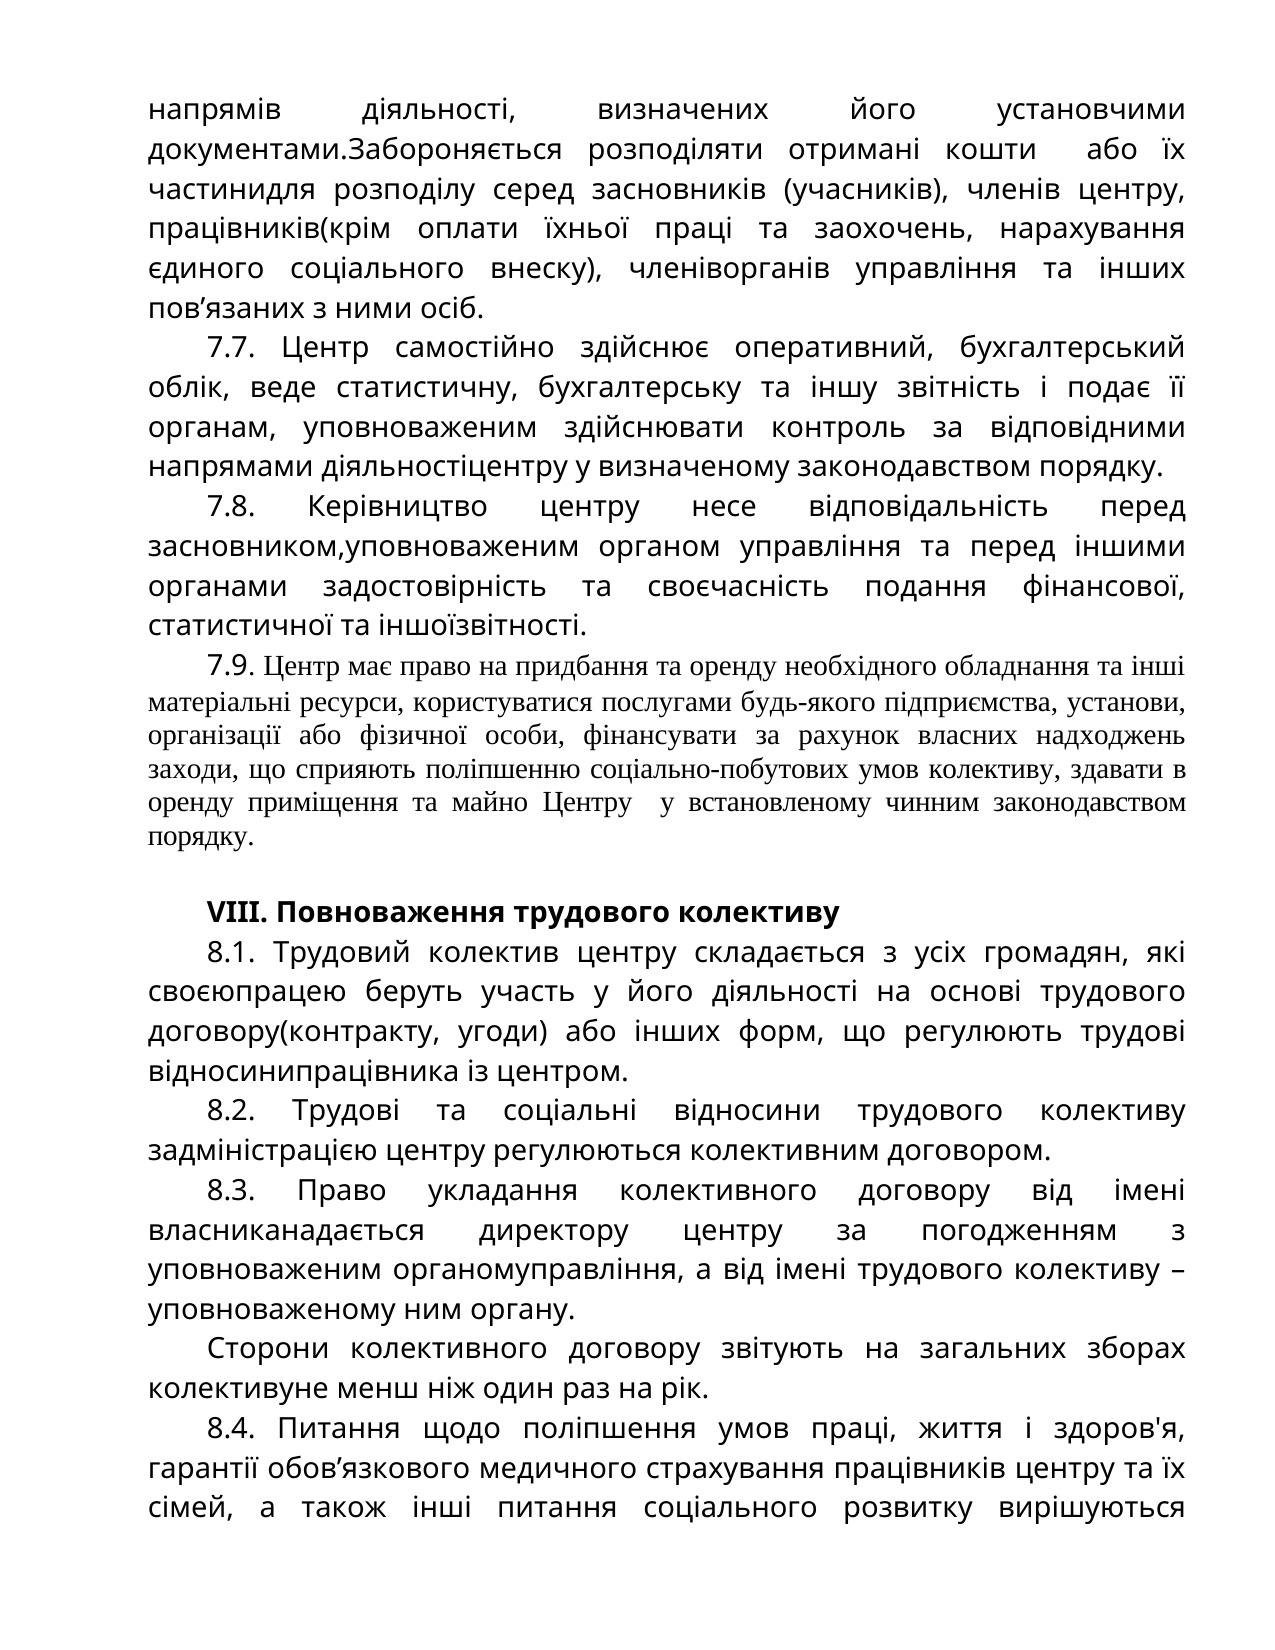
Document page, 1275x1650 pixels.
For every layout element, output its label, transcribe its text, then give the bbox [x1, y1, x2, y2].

text 7.8. Керівництво центру несе відповідальність перед засновником,уповноваженим органом управління та перед іншими органами задостовірність та своєчасність подання фінансової, статистичної та іншоїзвітності. [148, 485, 1186, 644]
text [148, 1407, 1186, 1526]
text 8.3. Право укладання колективного договору від імені власниканадається директору центру за погодженням з уповноваженим органомуправління, а від імені трудового колективу – уповноваженому ним органу. [148, 1169, 1186, 1328]
text VІIІ. Повноваження трудового колективу [148, 891, 1186, 931]
text Сторони колективного договору звітують на загальних зборах колективуне менш ніж один раз на рік. [148, 1328, 1186, 1407]
text 8.2. Трудові та соціальні відносини трудового колективу задміністрацією центру регулюються колективним договором. [148, 1090, 1186, 1169]
text 7.9. Центр має право на придбання та оренду необхідного обладнання та інші матеріальні ресурси, користуватися послугами будь-якого підприємства, установи, організації або фізичної особи, фінансувати за рахунок власних надходжень заходи, що сприяють поліпшенню соціально-побутових умов колективу, здавати в оренду приміщення та майно Центру у встановленому чинним законодавством порядку. [148, 644, 1186, 852]
text 7.7. Центр самостійно здійснює оперативний, бухгалтерський облік, веде статистичну, бухгалтерську та іншу звітність і подає її органам, уповноваженим здійснювати контроль за відповідними напрямами діяльностіцентру у визначеному законодавством порядку. [148, 327, 1186, 485]
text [148, 88, 1186, 327]
text 8.1. Трудовий колектив центру складається з усіх громадян, які своєюпрацею беруть участь у його діяльності на основі трудового договору(контракту, угоди) або інших форм, що регулюють трудові відносинипрацівника із центром. [148, 931, 1186, 1090]
